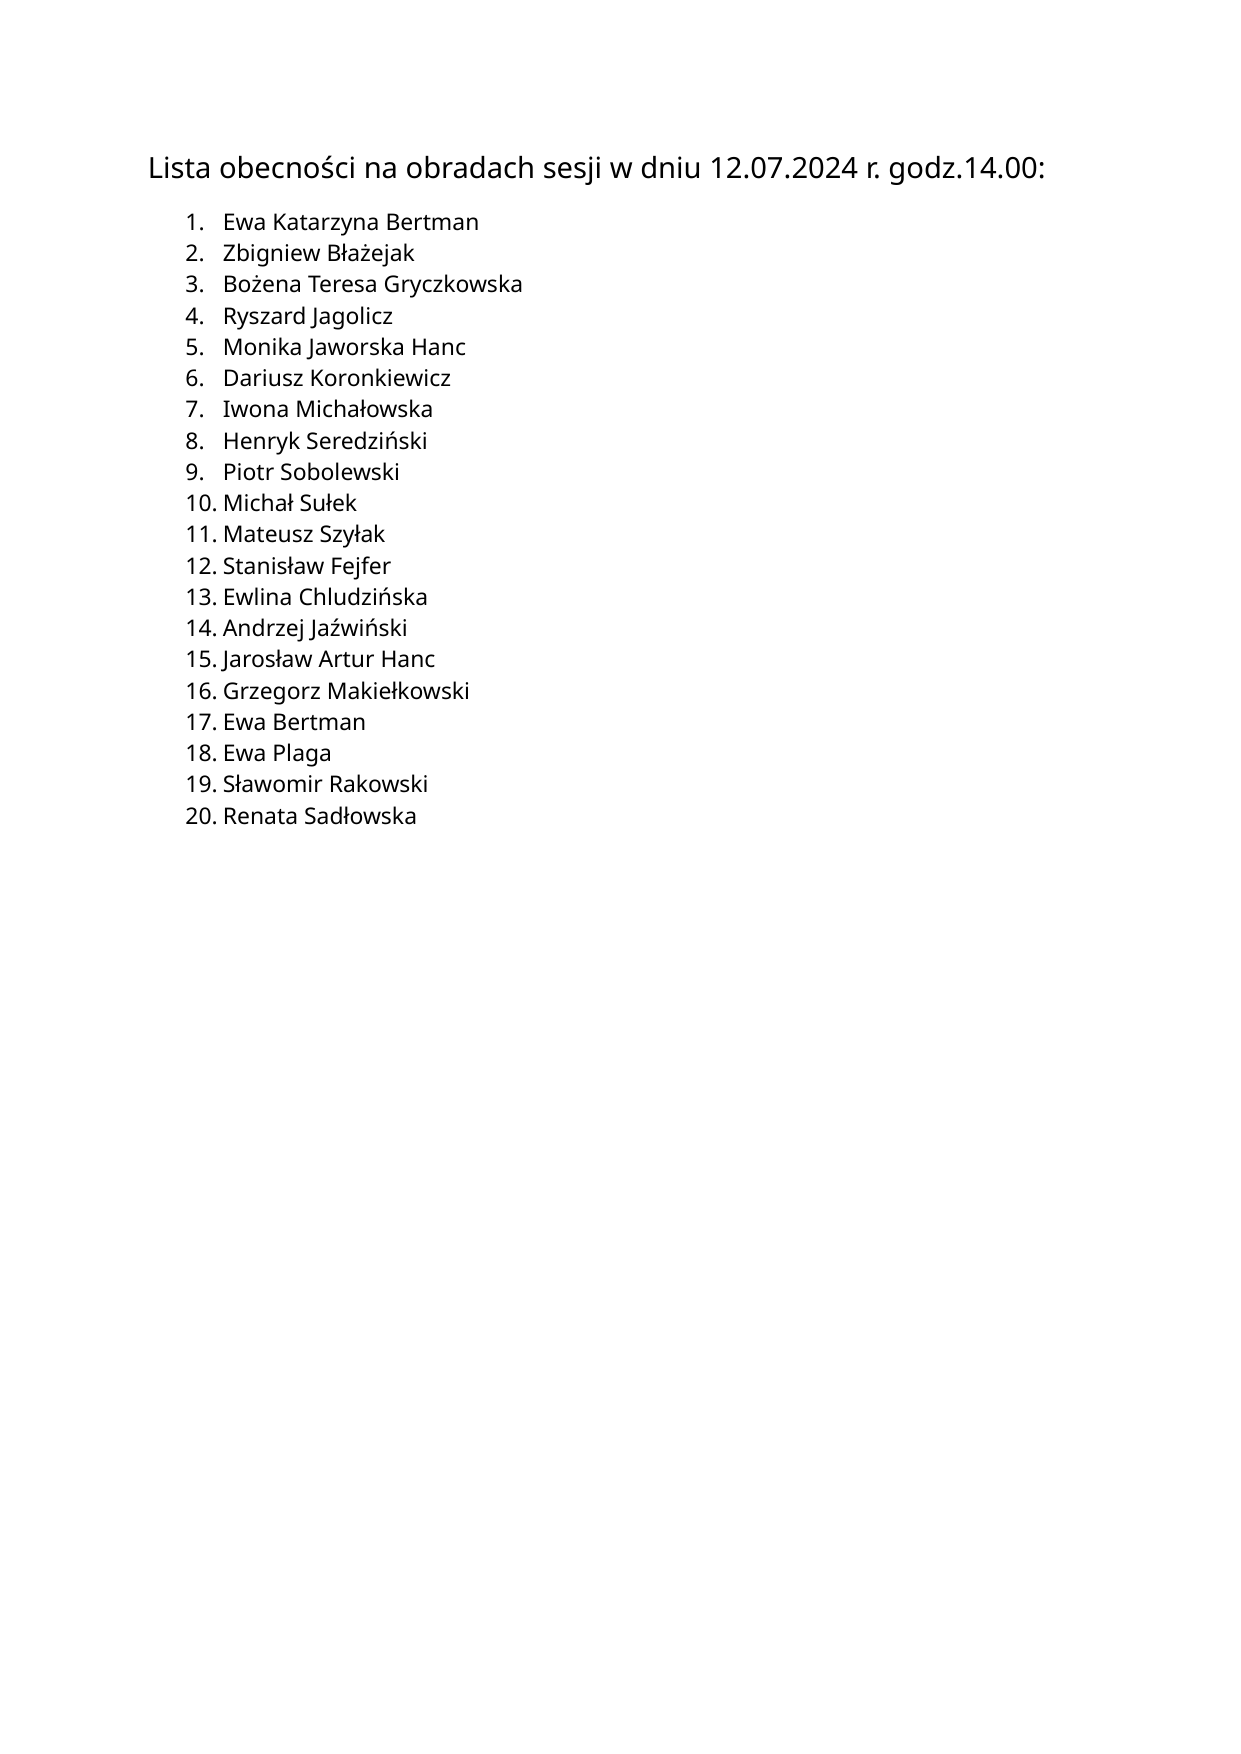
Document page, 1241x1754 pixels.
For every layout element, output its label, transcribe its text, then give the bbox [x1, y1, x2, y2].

list Mateusz Szyłak [185, 518, 1093, 550]
list Renata Sadłowska [185, 800, 1093, 831]
list Ewlina Chludzińska [185, 581, 1093, 612]
list Sławomir Rakowski [185, 768, 1093, 800]
list Iwona Michałowska [185, 393, 1093, 425]
list Ewa Katarzyna Bertman [185, 206, 1093, 237]
list Henryk Seredziński [185, 425, 1093, 456]
list Michał Sułek [185, 487, 1093, 518]
list Ewa Bertman [185, 706, 1093, 737]
list Zbigniew Błażejak [185, 237, 1093, 268]
text Lista obecności na obradach sesji w dniu 12.07.2024 r. godz.14.00: [148, 148, 1093, 187]
list Piotr Sobolewski [185, 456, 1093, 487]
list Grzegorz Makiełkowski [185, 675, 1093, 706]
list Bożena Teresa Gryczkowska [185, 268, 1093, 300]
list Dariusz Koronkiewicz [185, 362, 1093, 393]
list Jarosław Artur Hanc [185, 643, 1093, 675]
list Stanisław Fejfer [185, 550, 1093, 581]
list Ryszard Jagolicz [185, 300, 1093, 331]
list Monika Jaworska Hanc [185, 331, 1093, 362]
list Andrzej Jaźwiński [185, 612, 1093, 643]
list Ewa Plaga [185, 737, 1093, 768]
